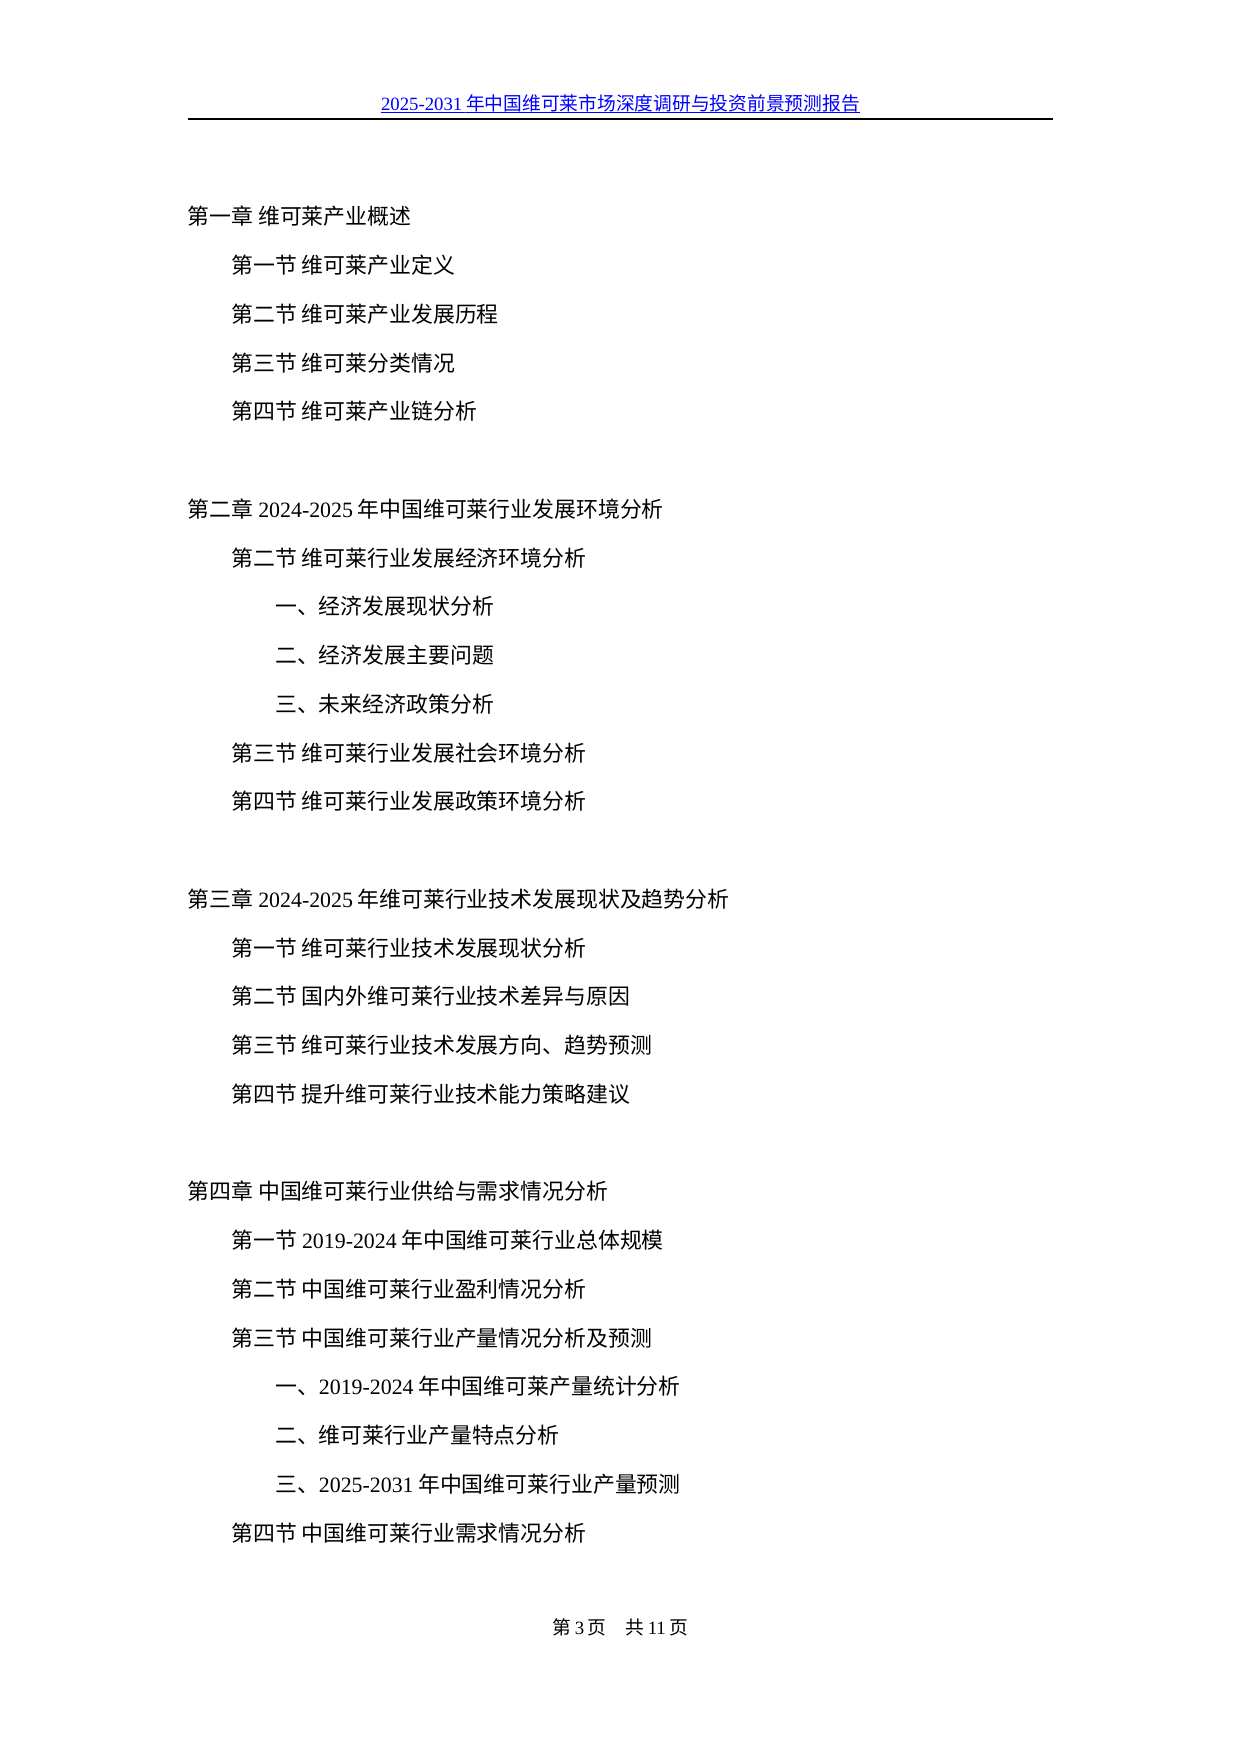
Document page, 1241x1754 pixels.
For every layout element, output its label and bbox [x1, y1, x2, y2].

text [187, 150, 1053, 1548]
